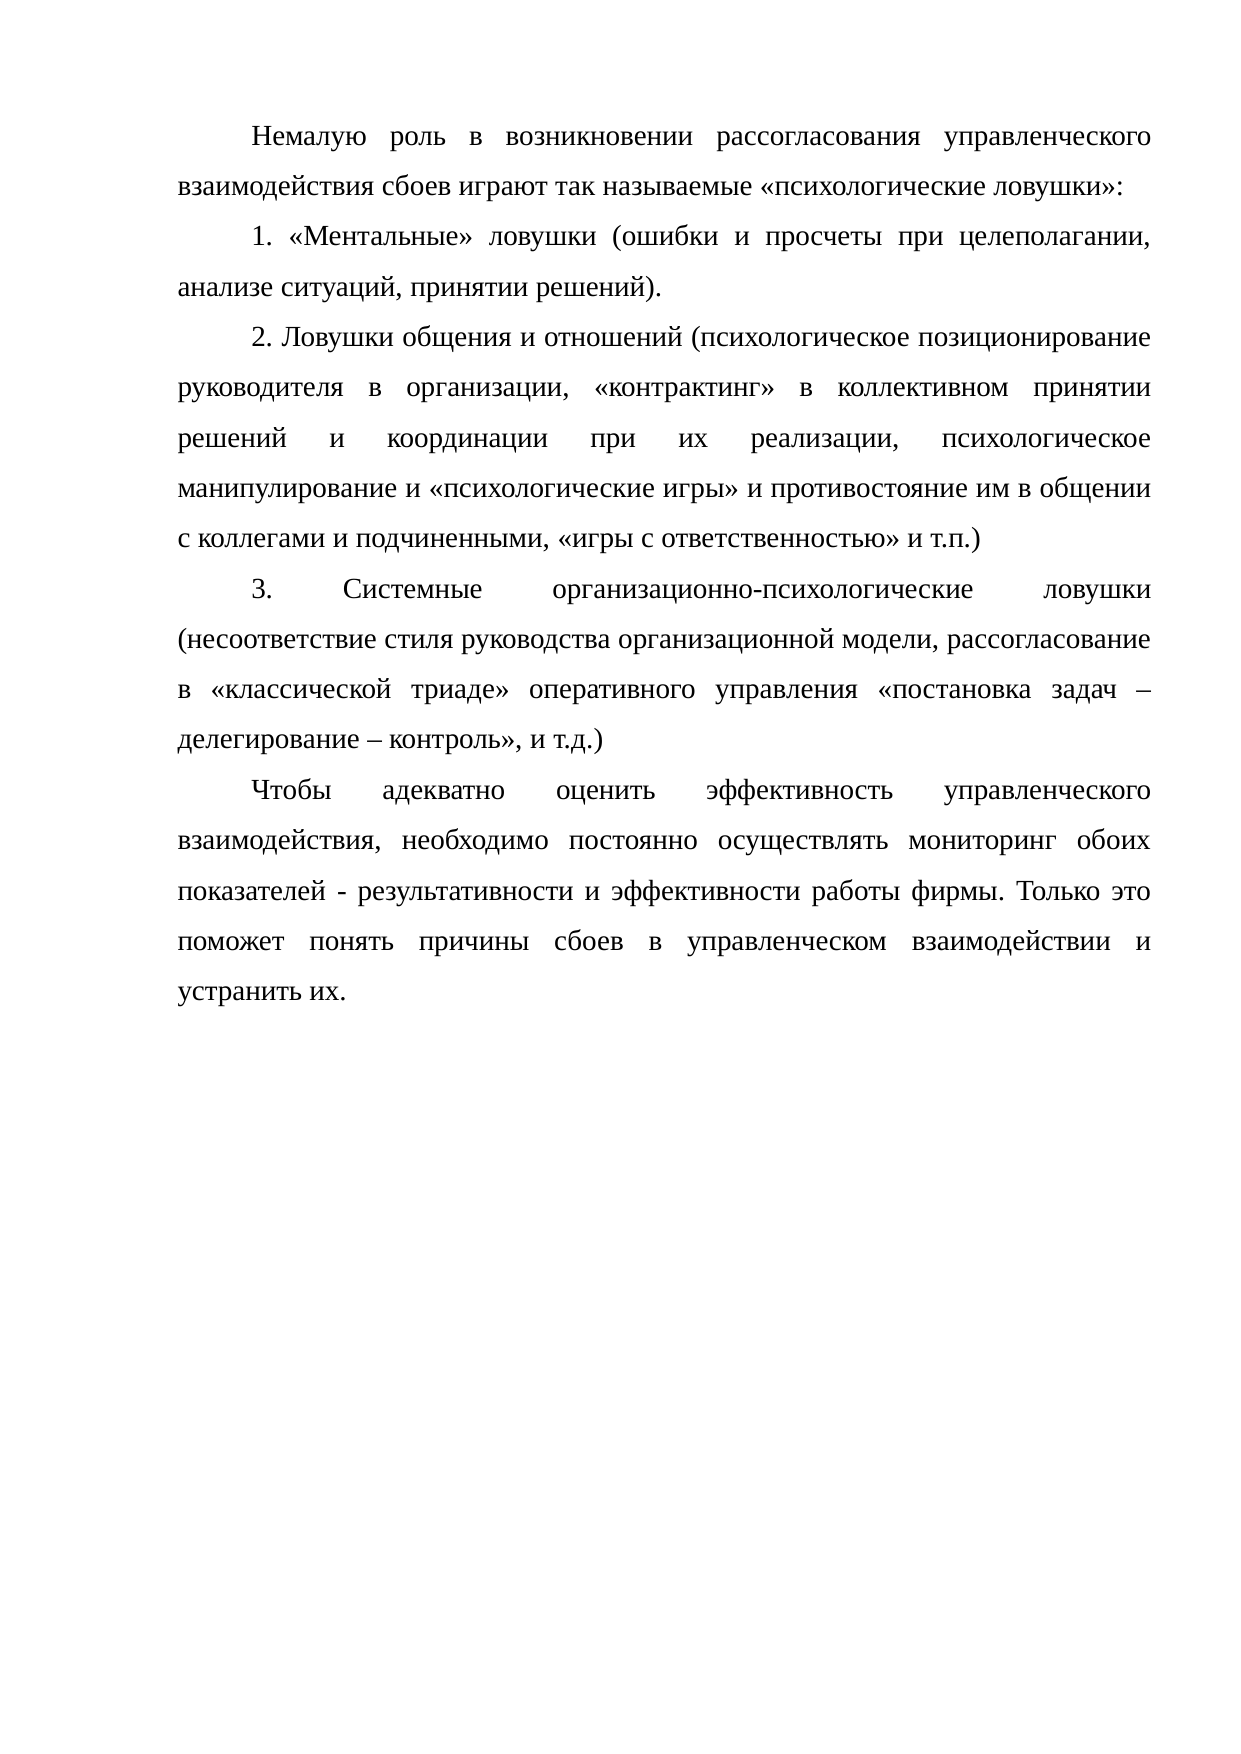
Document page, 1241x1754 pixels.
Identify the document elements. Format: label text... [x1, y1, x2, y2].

text 3. Системные организационно-психологические ловушки (несоответствие стиля руководства организационной модели, рассогласование в «классической триаде» оперативного управления «постановка задач – делегирование – контроль», и т.д.) [177, 571, 1152, 755]
text Чтобы адекватно оценить эффективность управленческого взаимодействия, необходимо постоянно осуществлять мониторинг обоих показателей - результативности и эффективности работы фирмы. Только это поможет понять причины сбоев в управленческом взаимодействии и устранить их. [177, 772, 1152, 1007]
text Немалую роль в возникновении рассогласования управленческого взаимодействия сбоев играют так называемые «психологические ловушки»: [177, 118, 1152, 202]
text 2. Ловушки общения и отношений (психологическое позиционирование руководителя в организации, «контрактинг» в коллективном принятии решений и координации при их реализации, психологическое манипулирование и «психологические игры» и противостояние им в общении с коллегами и подчиненными, «игры с ответственностью» и т.п.) [177, 319, 1152, 554]
text 1. «Ментальные» ловушки (ошибки и просчеты при целеполагании, анализе ситуаций, принятии решений). [177, 219, 1152, 303]
